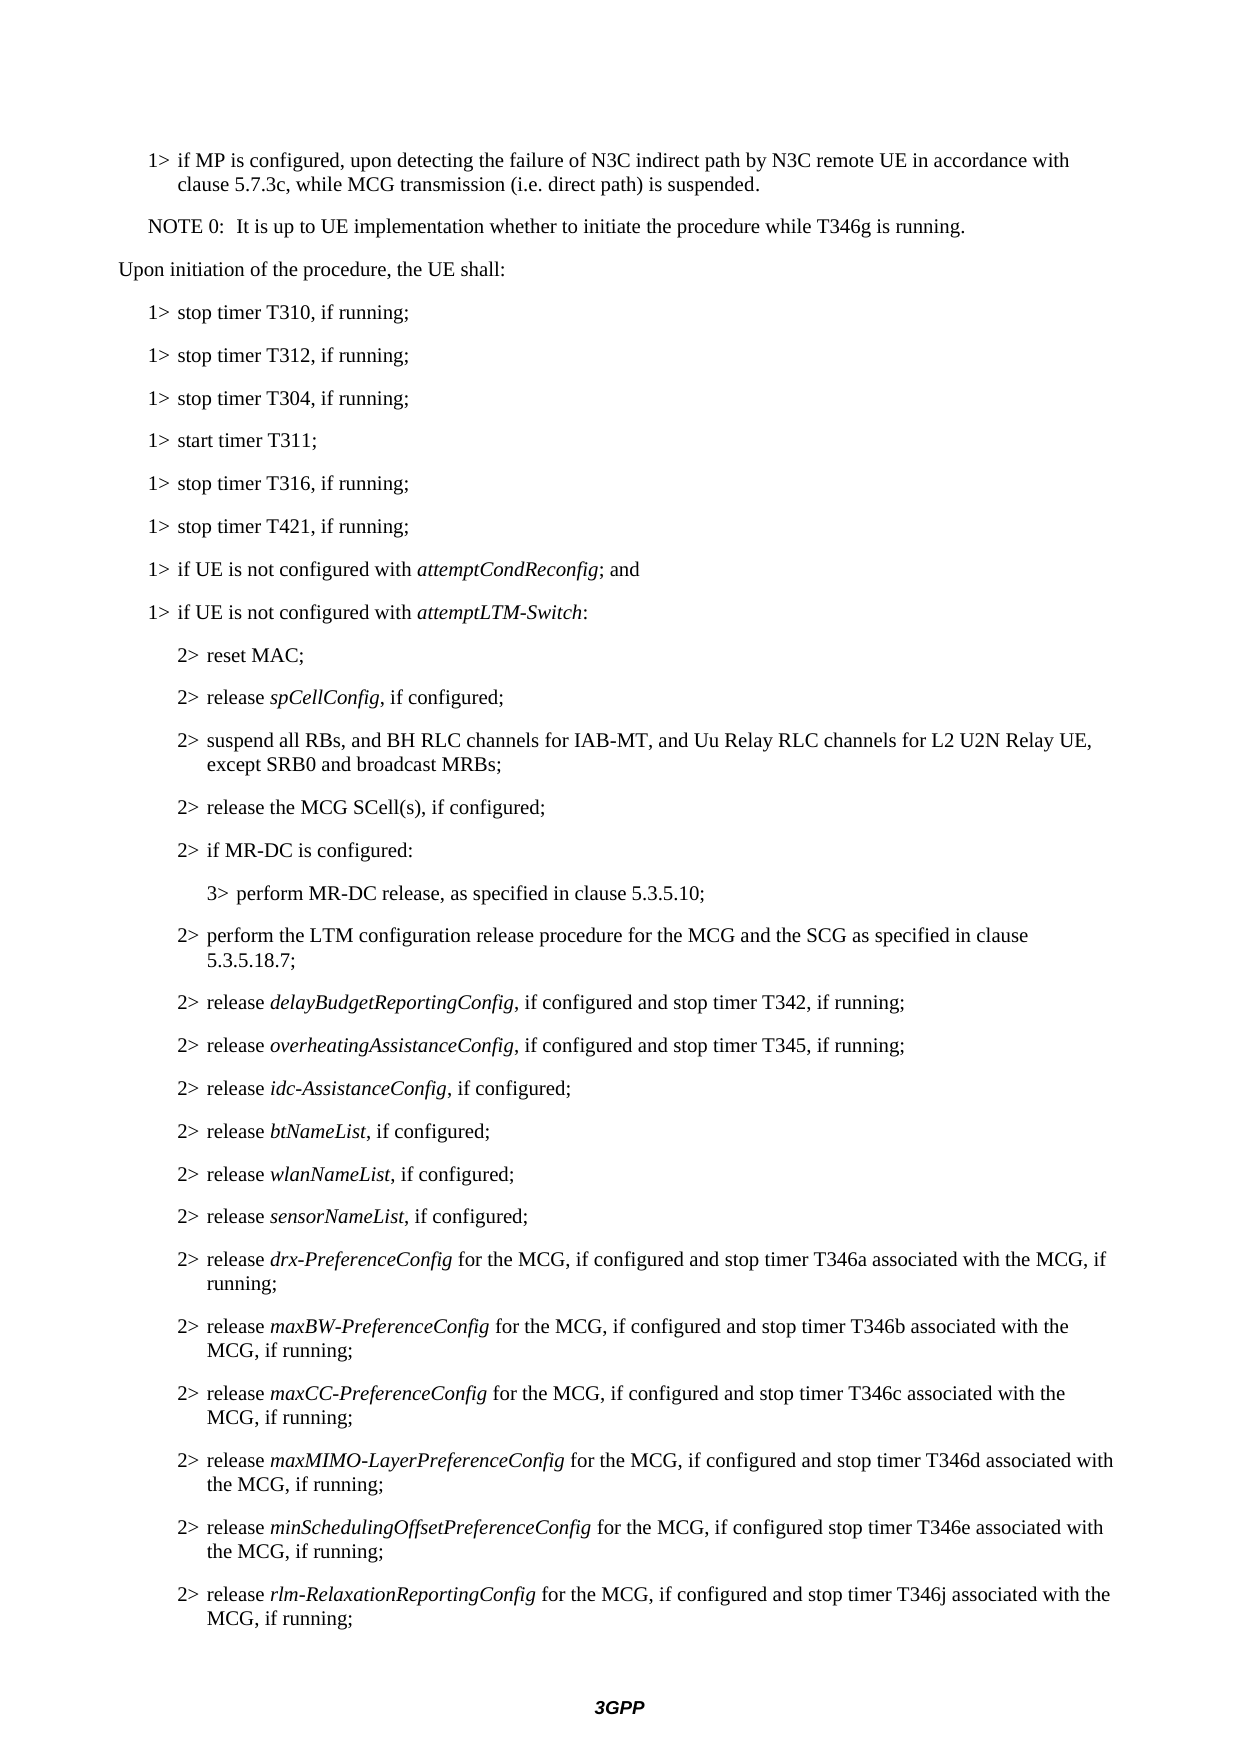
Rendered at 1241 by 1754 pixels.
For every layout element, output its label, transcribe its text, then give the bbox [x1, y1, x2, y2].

text 3> perform MR-DC release, as specified in clause 5.3.5.10; [207, 881, 1122, 905]
text 1> stop timer T421, if running; [148, 514, 1122, 538]
text 2> release the MCG SCell(s), if configured; [177, 795, 1122, 819]
text Upon initiation of the procedure, the UE shall: [118, 257, 1122, 281]
text 2> release drx-PreferenceConfig for the MCG, if configured and stop timer T346a associated with the MCG, if running; [177, 1247, 1122, 1295]
text 2> release sensorNameList, if configured; [177, 1204, 1122, 1228]
text 2> release maxBW-PreferenceConfig for the MCG, if configured and stop timer T346b associated with the MCG, if running; [177, 1314, 1122, 1362]
text 2> release rlm-RelaxationReportingConfig for the MCG, if configured and stop timer T346j associated with the MCG, if running; [177, 1582, 1122, 1630]
text 1> stop timer T316, if running; [148, 471, 1122, 495]
text 2> perform the LTM configuration release procedure for the MCG and the SCG as specified in clause 5.3.5.18.7; [177, 923, 1122, 972]
text 2> reset MAC; [177, 642, 1122, 667]
text 2> release maxMIMO-LayerPreferenceConfig for the MCG, if configured and stop timer T346d associated with the MCG, if running; [177, 1448, 1122, 1496]
text 2> release overheatingAssistanceConfig, if configured and stop timer T345, if running; [177, 1033, 1122, 1057]
text 2> release idc-AssistanceConfig, if configured; [177, 1076, 1122, 1100]
text 1> if UE is not configured with attemptCondReconfig; and [148, 557, 1122, 581]
text 2> release wlanNameList, if configured; [177, 1162, 1122, 1186]
text NOTE 0: It is up to UE implementation whether to initiate the procedure while T346g is running. [148, 214, 1122, 238]
text 2> if MR-DC is configured: [177, 838, 1122, 862]
text 2> suspend all RBs, and BH RLC channels for IAB-MT, and Uu Relay RLC channels for L2 U2N Relay UE, except SRB0 and broadcast MRBs; [177, 728, 1122, 776]
text 1> if UE is not configured with attemptLTM-Switch: [148, 600, 1122, 624]
text 1> stop timer T312, if running; [148, 343, 1122, 367]
text 1> if MP is configured, upon detecting the failure of N3C indirect path by N3C remote UE in accordance with clause 5.7.3c, while MCG transmission (i.e. direct path) is suspended. [148, 147, 1122, 196]
text 1> start timer T311; [148, 428, 1122, 452]
text 2> release btNameList, if configured; [177, 1119, 1122, 1143]
text 2> release delayBudgetReportingConfig, if configured and stop timer T342, if running; [177, 990, 1122, 1014]
text 2> release minSchedulingOffsetPreferenceConfig for the MCG, if configured stop timer T346e associated with the MCG, if running; [177, 1515, 1122, 1563]
text 2> release spCellConfig, if configured; [177, 685, 1122, 709]
text 2> release maxCC-PreferenceConfig for the MCG, if configured and stop timer T346c associated with the MCG, if running; [177, 1381, 1122, 1429]
text 1> stop timer T310, if running; [148, 300, 1122, 324]
text 1> stop timer T304, if running; [148, 386, 1122, 410]
